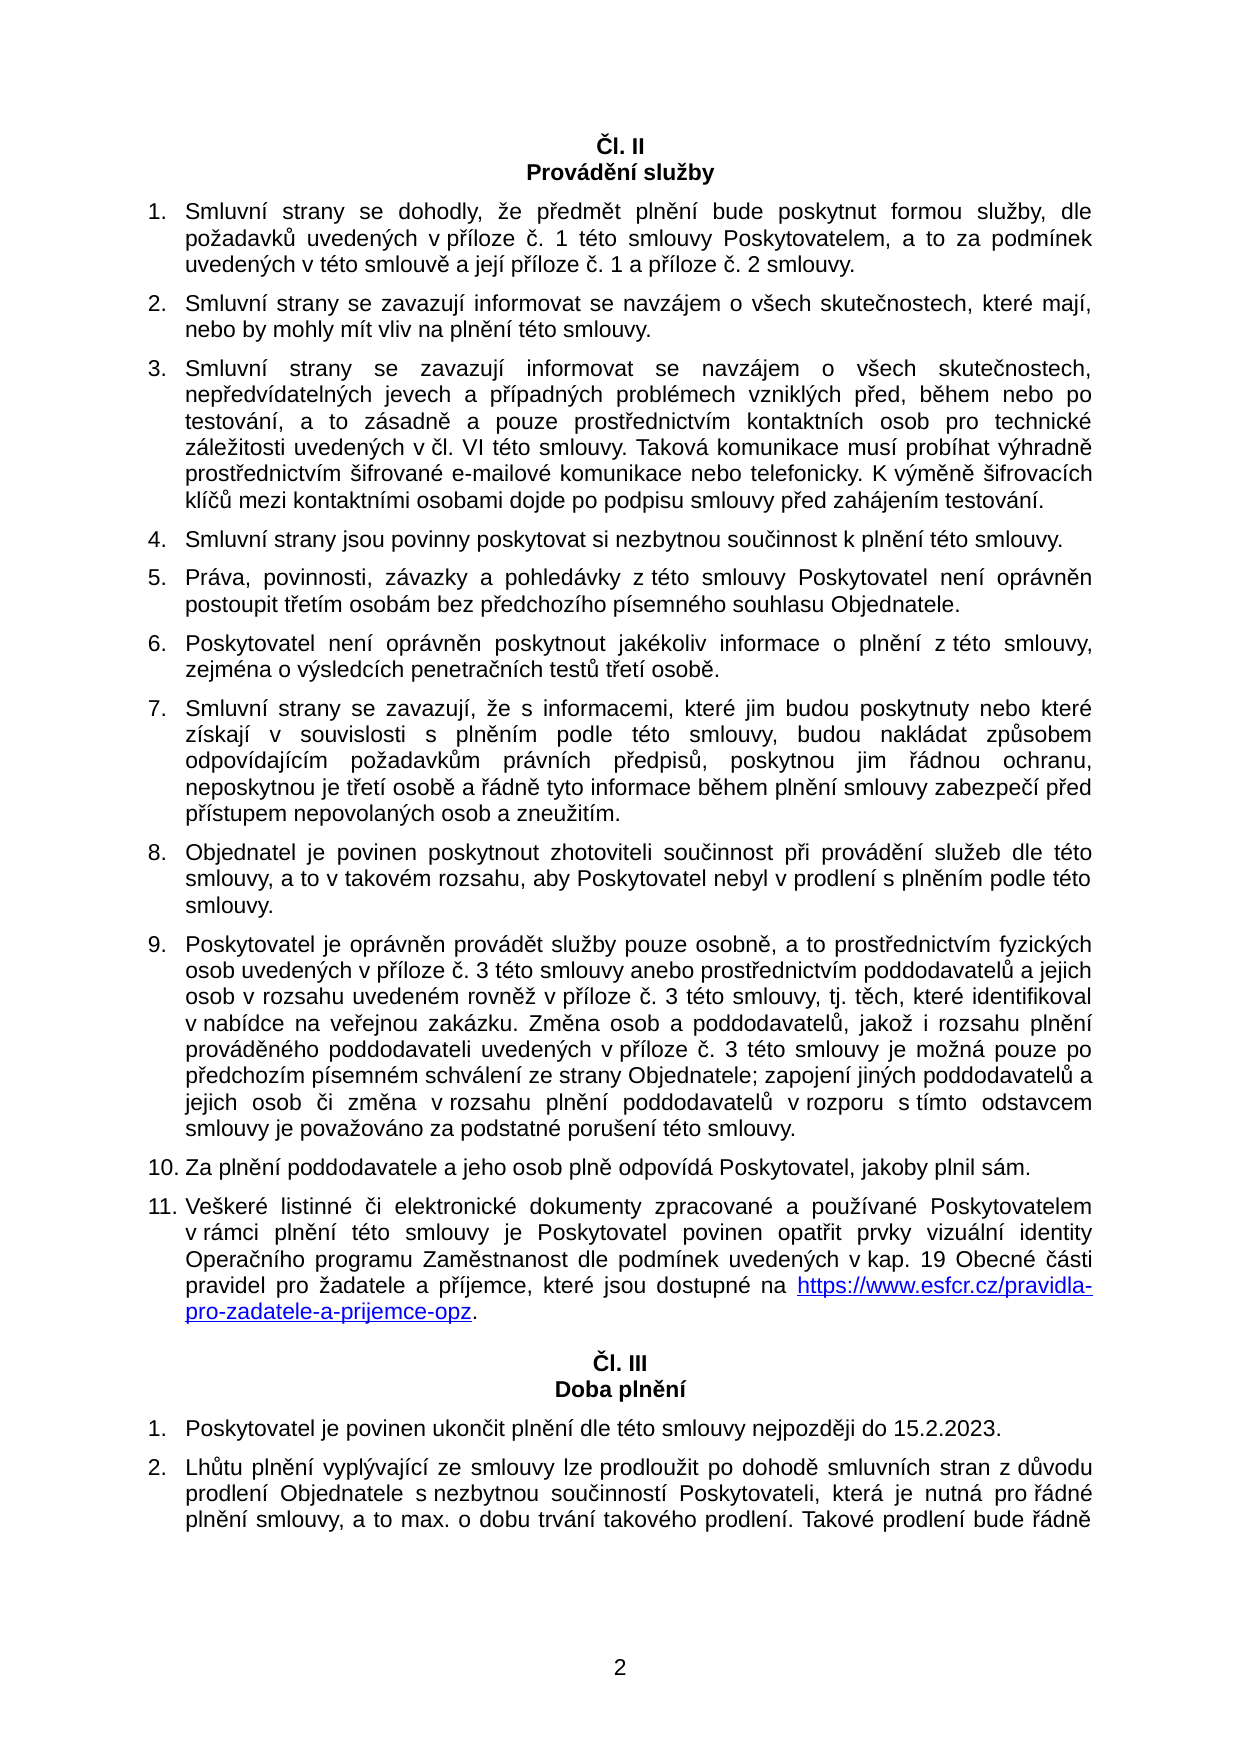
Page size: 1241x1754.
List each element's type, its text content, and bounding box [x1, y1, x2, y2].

subtitle Čl. II [148, 133, 1093, 159]
subtitle Doba plnění [148, 1376, 1093, 1402]
subtitle Smluvní strany jsou povinny poskytovat si nezbytnou součinnost k plnění této smlouvy. [148, 526, 1093, 552]
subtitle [148, 1454, 1093, 1533]
subtitle Smluvní strany se zavazují, že s informacemi, které jim budou poskytnuty nebo které získají v souvislosti s plněním podle této smlouvy, budou nakládat způsobem odpovídajícím požadavkům právních předpisů, poskytnou jim řádnou ochranu, neposkytnou je třetí osobě a řádně tyto informace během plnění smlouvy zabezpečí před přístupem nepovolaných osob a zneužitím. [148, 695, 1093, 827]
subtitle Poskytovatel není oprávněn poskytnout jakékoliv informace o plnění z této smlouvy, zejména o výsledcích penetračních testů třetí osobě. [148, 629, 1093, 682]
subtitle Smluvní strany se zavazují informovat se navzájem o všech skutečnostech, nepředvídatelných jevech a případných problémech vzniklých před, během nebo po testování, a to zásadně a pouze prostřednictvím kontaktních osob pro technické záležitosti uvedených v čl. VI této smlouvy. Taková komunikace musí probíhat výhradně prostřednictvím šifrované e-mailové komunikace nebo telefonicky. K výměně šifrovacích klíčů mezi kontaktními osobami dojde po podpisu smlouvy před zahájením testování. [148, 355, 1093, 513]
subtitle Poskytovatel je povinen ukončit plnění dle této smlouvy nejpozději do 15.2.2023. [148, 1415, 1093, 1441]
subtitle Smluvní strany se dohodly, že předmět plnění bude poskytnut formou služby, dle požadavků uvedených v příloze č. 1 této smlouvy Poskytovatelem, a to za podmínek uvedených v této smlouvě a její příloze č. 1 a příloze č. 2 smlouvy. [148, 198, 1093, 277]
subtitle Objednatel je povinen poskytnout zhotoviteli součinnost při provádění služeb dle této smlouvy, a to v takovém rozsahu, aby Poskytovatel nebyl v prodlení s plněním podle této smlouvy. [148, 839, 1093, 918]
subtitle Poskytovatel je oprávněn provádět služby pouze osobně, a to prostřednictvím fyzických osob uvedených v příloze č. 3 této smlouvy anebo prostřednictvím poddodavatelů a jejich osob v rozsahu uvedeném rovněž v příloze č. 3 této smlouvy, tj. těch, které identifikoval v nabídce na veřejnou zakázku. Změna osob a poddodavatelů, jakož i rozsahu plnění prováděného poddodavateli uvedených v příloze č. 3 této smlouvy je možná pouze po předchozím písemném schválení ze strany Objednatele; zapojení jiných poddodavatelů a jejich osob či změna v rozsahu plnění poddodavatelů v rozporu s tímto odstavcem smlouvy je považováno za podstatné porušení této smlouvy. [148, 931, 1093, 1141]
subtitle Smluvní strany se zavazují informovat se navzájem o všech skutečnostech, které mají, nebo by mohly mít vliv na plnění této smlouvy. [148, 290, 1093, 342]
subtitle Veškeré listinné či elektronické dokumenty zpracované a používané Poskytovatelem v rámci plnění této smlouvy je Poskytovatel povinen opatřit prvky vizuální identity Operačního programu Zaměstnanost dle podmínek uvedených v kap. 19 Obecné části pravidel pro žadatele a příjemce, které jsou dostupné na https://www.esfcr.cz/pravidla-pro-zadatele-a-prijemce-opz. [148, 1193, 1093, 1324]
subtitle Za plnění poddodavatele a jeho osob plně odpovídá Poskytovatel, jakoby plnil sám. [148, 1154, 1093, 1180]
subtitle Čl. III [148, 1349, 1093, 1376]
subtitle Provádění služby [148, 159, 1093, 186]
subtitle Práva, povinnosti, závazky a pohledávky z této smlouvy Poskytovatel není oprávněn postoupit třetím osobám bez předchozího písemného souhlasu Objednatele. [148, 564, 1093, 617]
